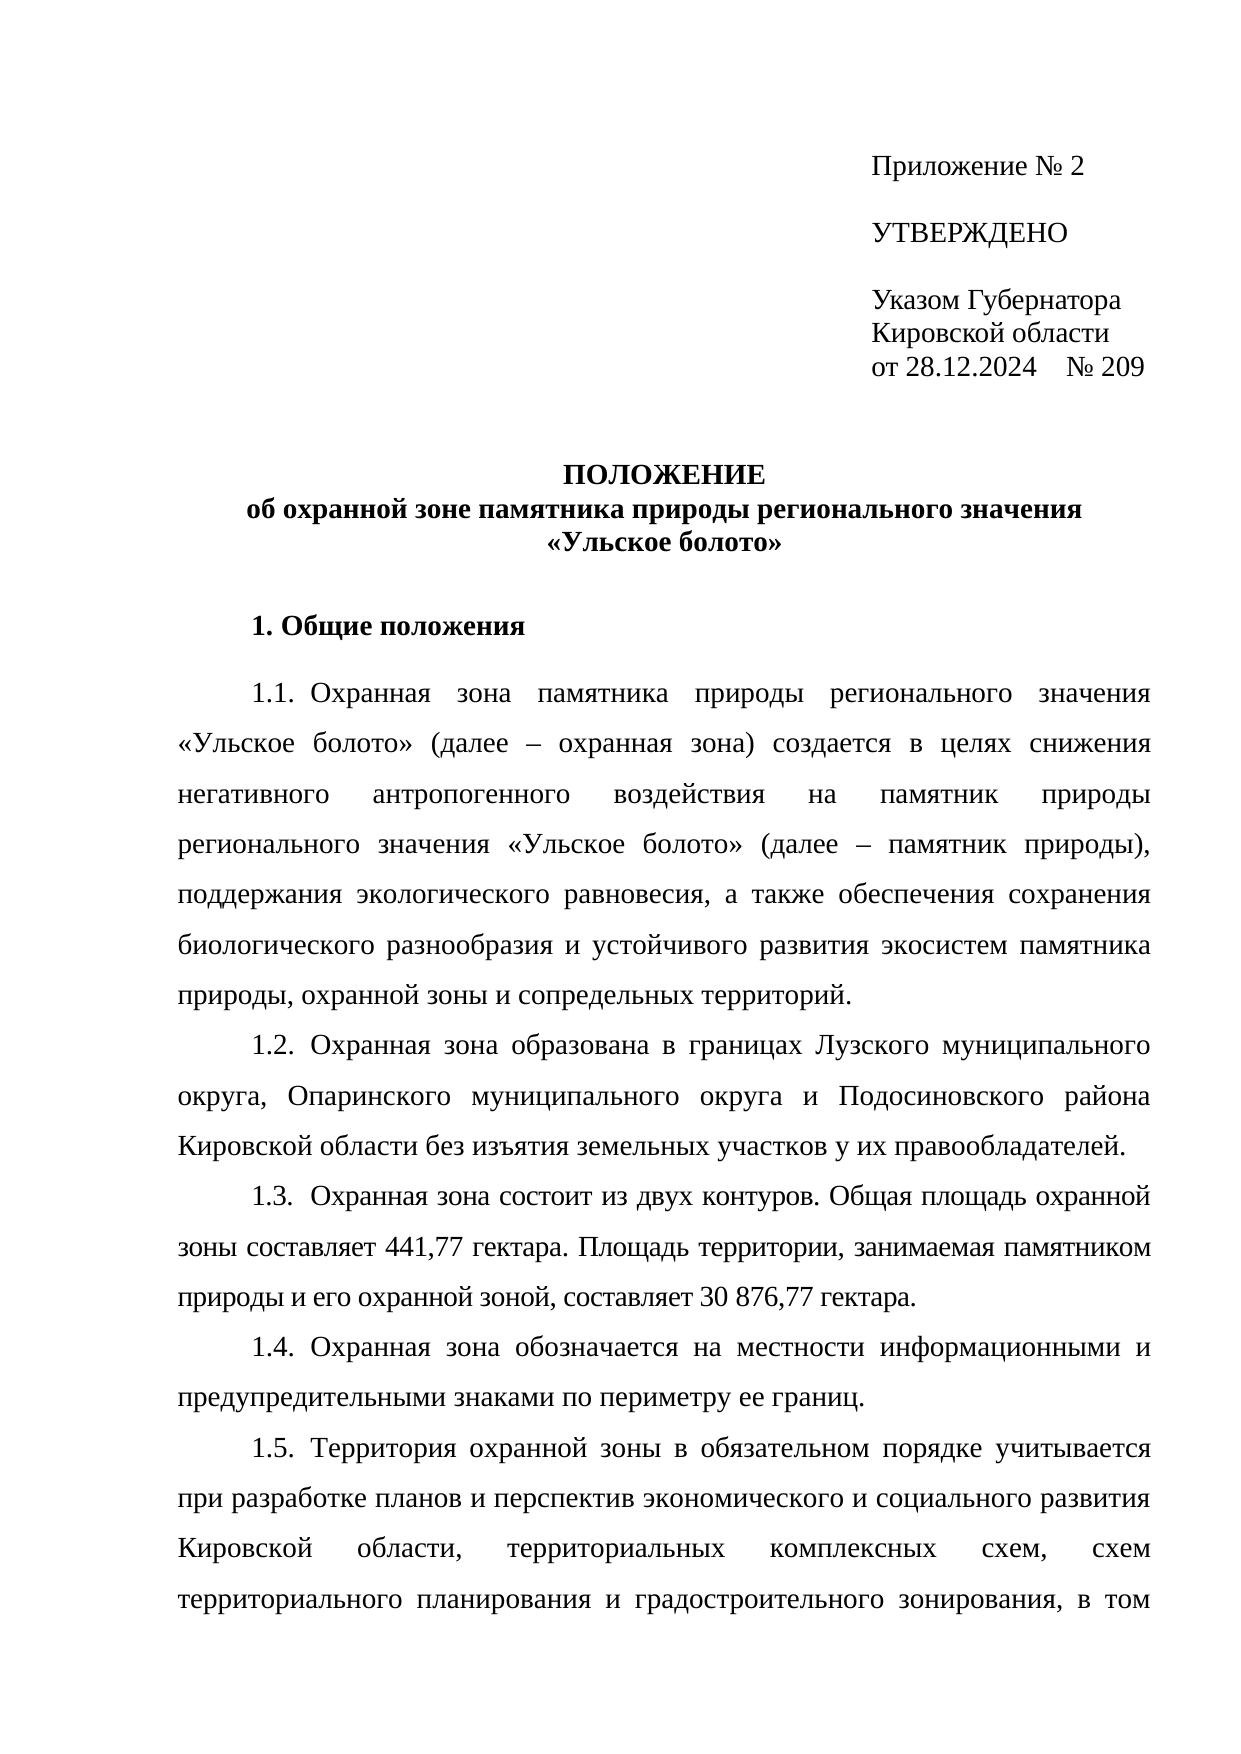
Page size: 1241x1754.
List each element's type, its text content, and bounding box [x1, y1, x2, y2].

text Кировской области [177, 315, 1152, 349]
text Указом Губернатора [177, 282, 1152, 315]
text об охранной зоне памятника природы регионального значения «Ульское болото» [177, 491, 1152, 558]
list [177, 1430, 1152, 1614]
text Приложение № 2 [177, 148, 1152, 181]
list Охранная зона состоит из двух контуров. Общая площадь охранной зоны составляет 441,77 гектара. Площадь территории, занимаемая памятником природы и его охранной зоной, составляет 30 876,77 гектара. [177, 1178, 1152, 1312]
list Охранная зона образована в границах Лузского муниципального округа, Опаринского муниципального округа и Подосиновского района Кировской области без изъятия земельных участков у их правообладателей. [177, 1027, 1152, 1162]
list Охранная зона обозначается на местности информационными и предупредительными знаками по периметру ее границ. [177, 1329, 1152, 1413]
text ПОЛОЖЕНИЕ [177, 457, 1152, 491]
text УТВЕРЖДЕНО [177, 215, 1152, 248]
list Охранная зона памятника природы регионального значения «Ульское болото» (далее – охранная зона) создается в целях снижения негативного антропогенного воздействия на памятник природы регионального значения «Ульское болото» (далее – памятник природы), поддержания экологического равновесия, а также обеспечения сохранения биологического разнообразия и устойчивого развития экосистем памятника природы, охранной зоны и сопредельных территорий. [177, 675, 1152, 1011]
list Общие положения [177, 608, 1152, 642]
text от 28.12.2024 № 209 [177, 349, 1152, 382]
